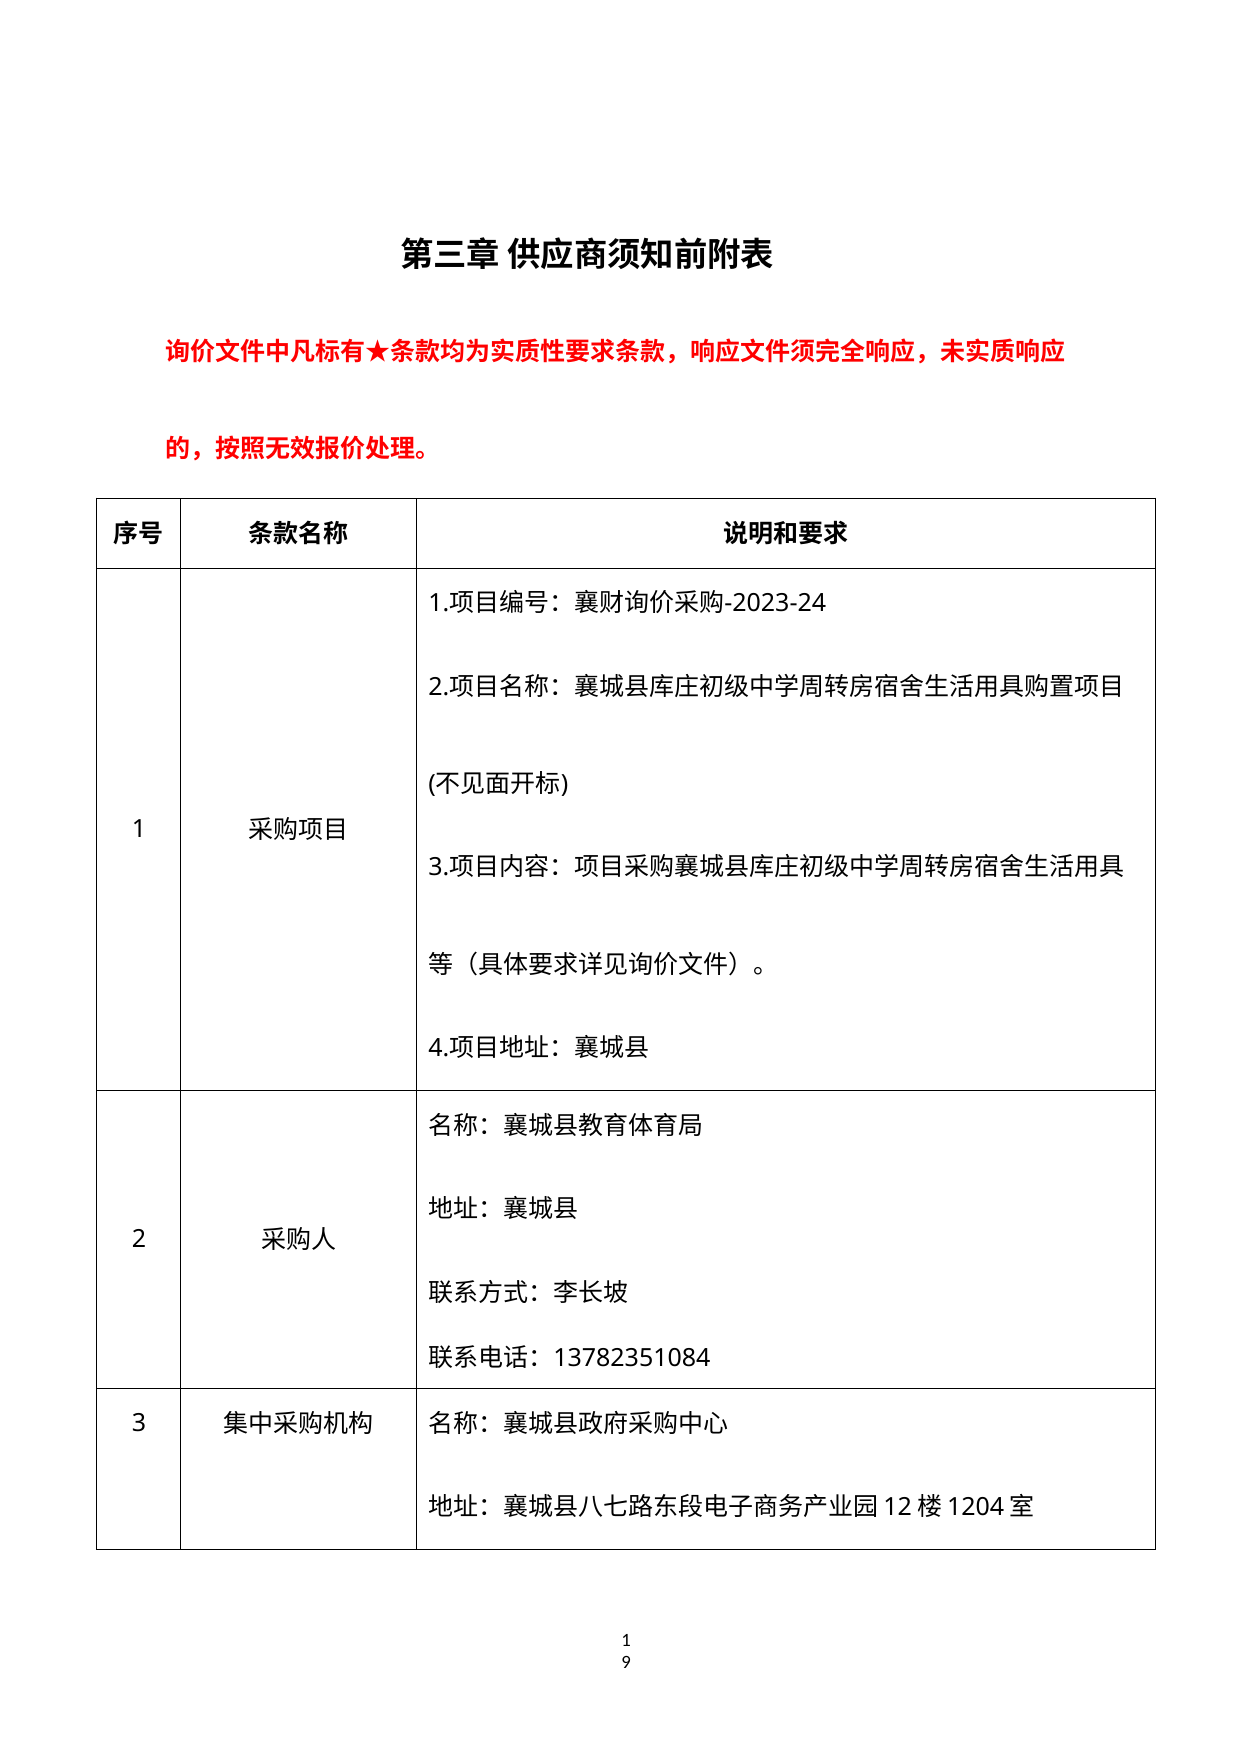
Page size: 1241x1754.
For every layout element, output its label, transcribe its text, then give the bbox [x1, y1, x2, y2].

text 第三章 供应商须知前附表 [165, 219, 1087, 284]
table_cell 2 [97, 1091, 180, 1388]
text 询价文件中凡标有★条款均为实质性要求条款，响应文件须完全响应，未实质响应的，按照无效报价处理。 [165, 317, 1088, 479]
table_cell 采购项目 [181, 569, 416, 1090]
table_cell 3 [97, 1389, 180, 1549]
table_cell 集中采购机构 [181, 1389, 416, 1549]
table_header 条款名称 [181, 499, 416, 567]
table_cell 采购人 [181, 1091, 416, 1388]
table_cell 1 [97, 569, 180, 1090]
table_header 序号 [97, 499, 180, 567]
table_cell 1.项目编号：襄财询价采购-2023-24 2.项目名称：襄城县库庄初级中学周转房宿舍生活用具购置项目 (不见面开标) 3.项目内容：项目采购襄城县库庄初级中学周转房宿舍生活用具等（具体要求详见询价文件）。 4.项目地址：襄城县 [417, 569, 1155, 1090]
table_header 说明和要求 [417, 499, 1155, 567]
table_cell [417, 1389, 1155, 1549]
